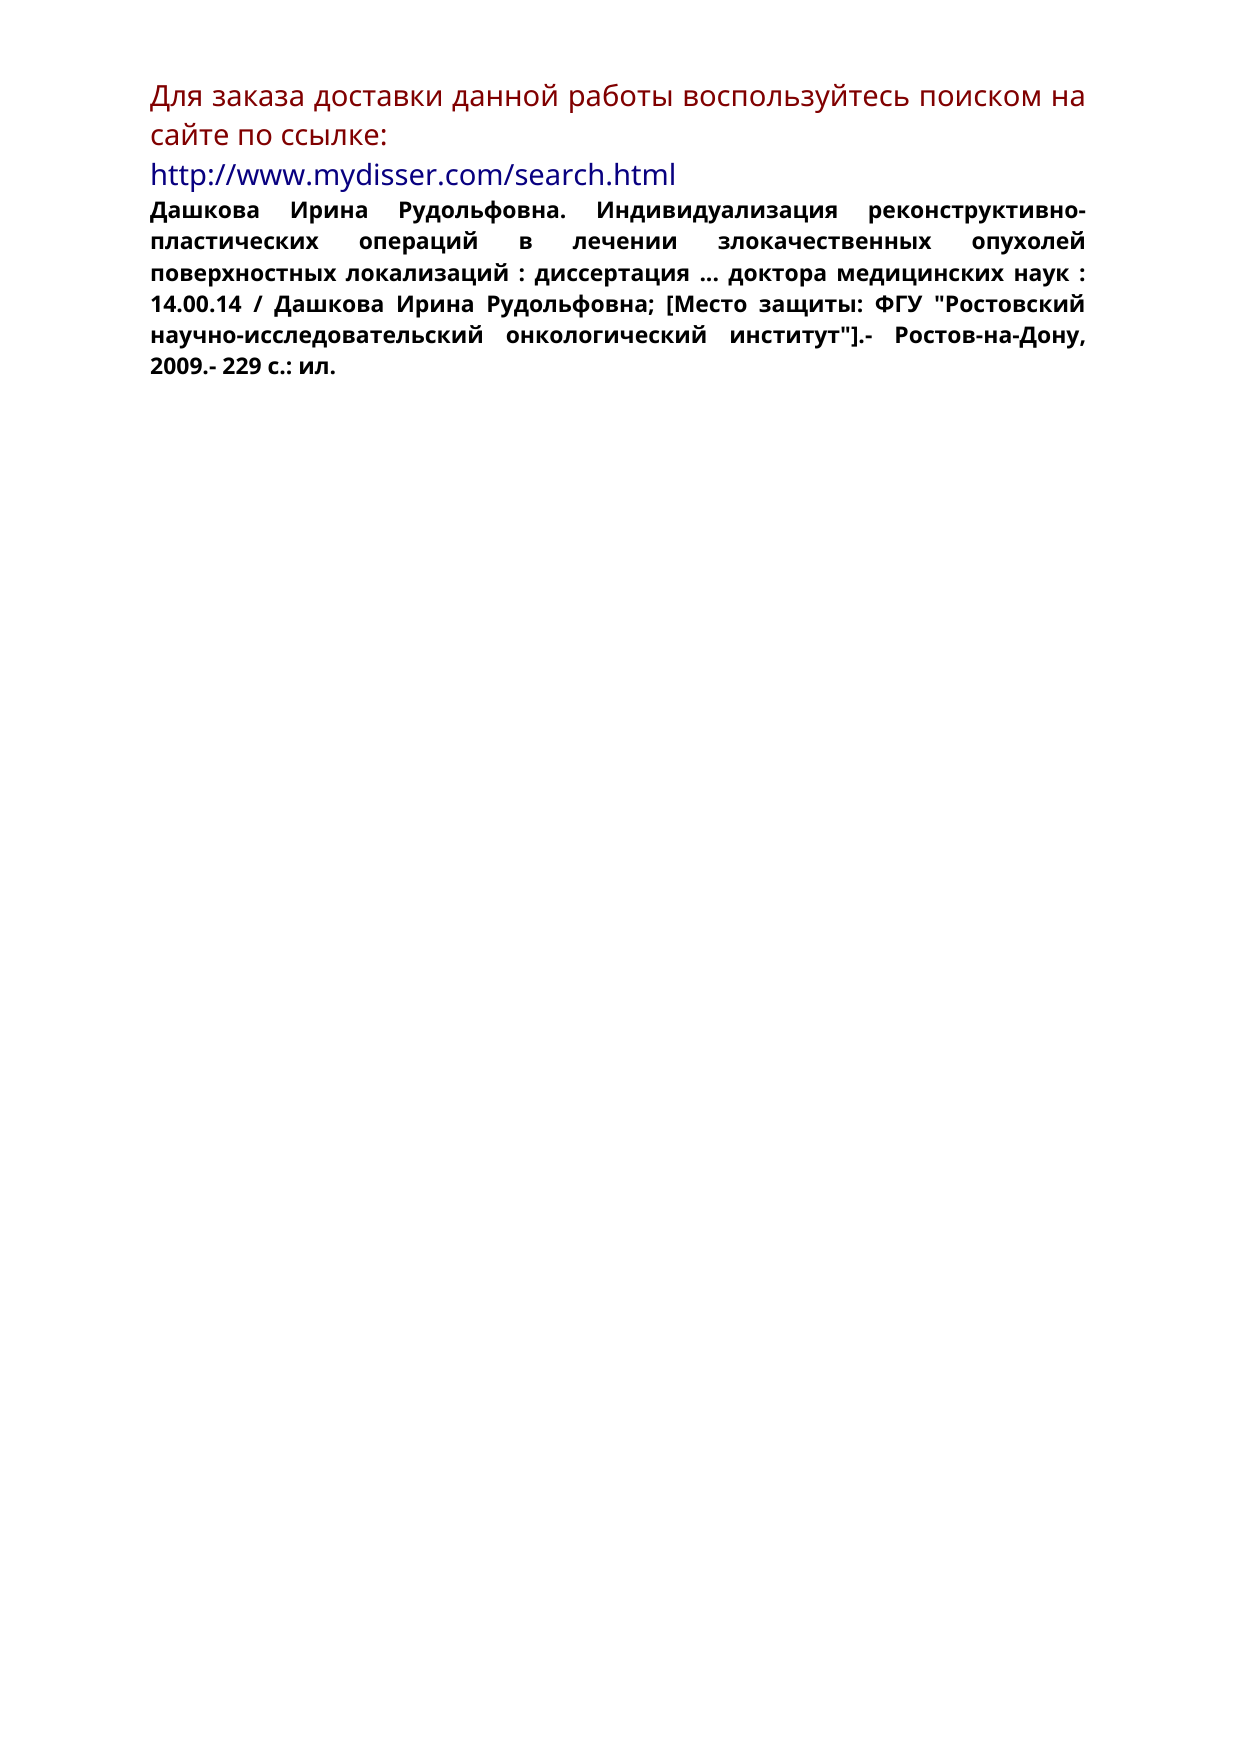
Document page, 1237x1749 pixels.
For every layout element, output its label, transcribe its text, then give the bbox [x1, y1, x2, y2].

text Дашкова Ирина Рудольфовна. Индивидуализация реконструктивно- пластических операций в лечении злокачественных опухолей поверхностных локализаций : диссертация ... доктора медицинских наук : 14.00.14 / Дашкова Ирина Рудольфовна; [Место защиты: ФГУ "Ростовский научно-исследовательский онкологический институт"].- Ростов-на-Дону, 2009.- 229 с.: ил. [150, 194, 1086, 382]
